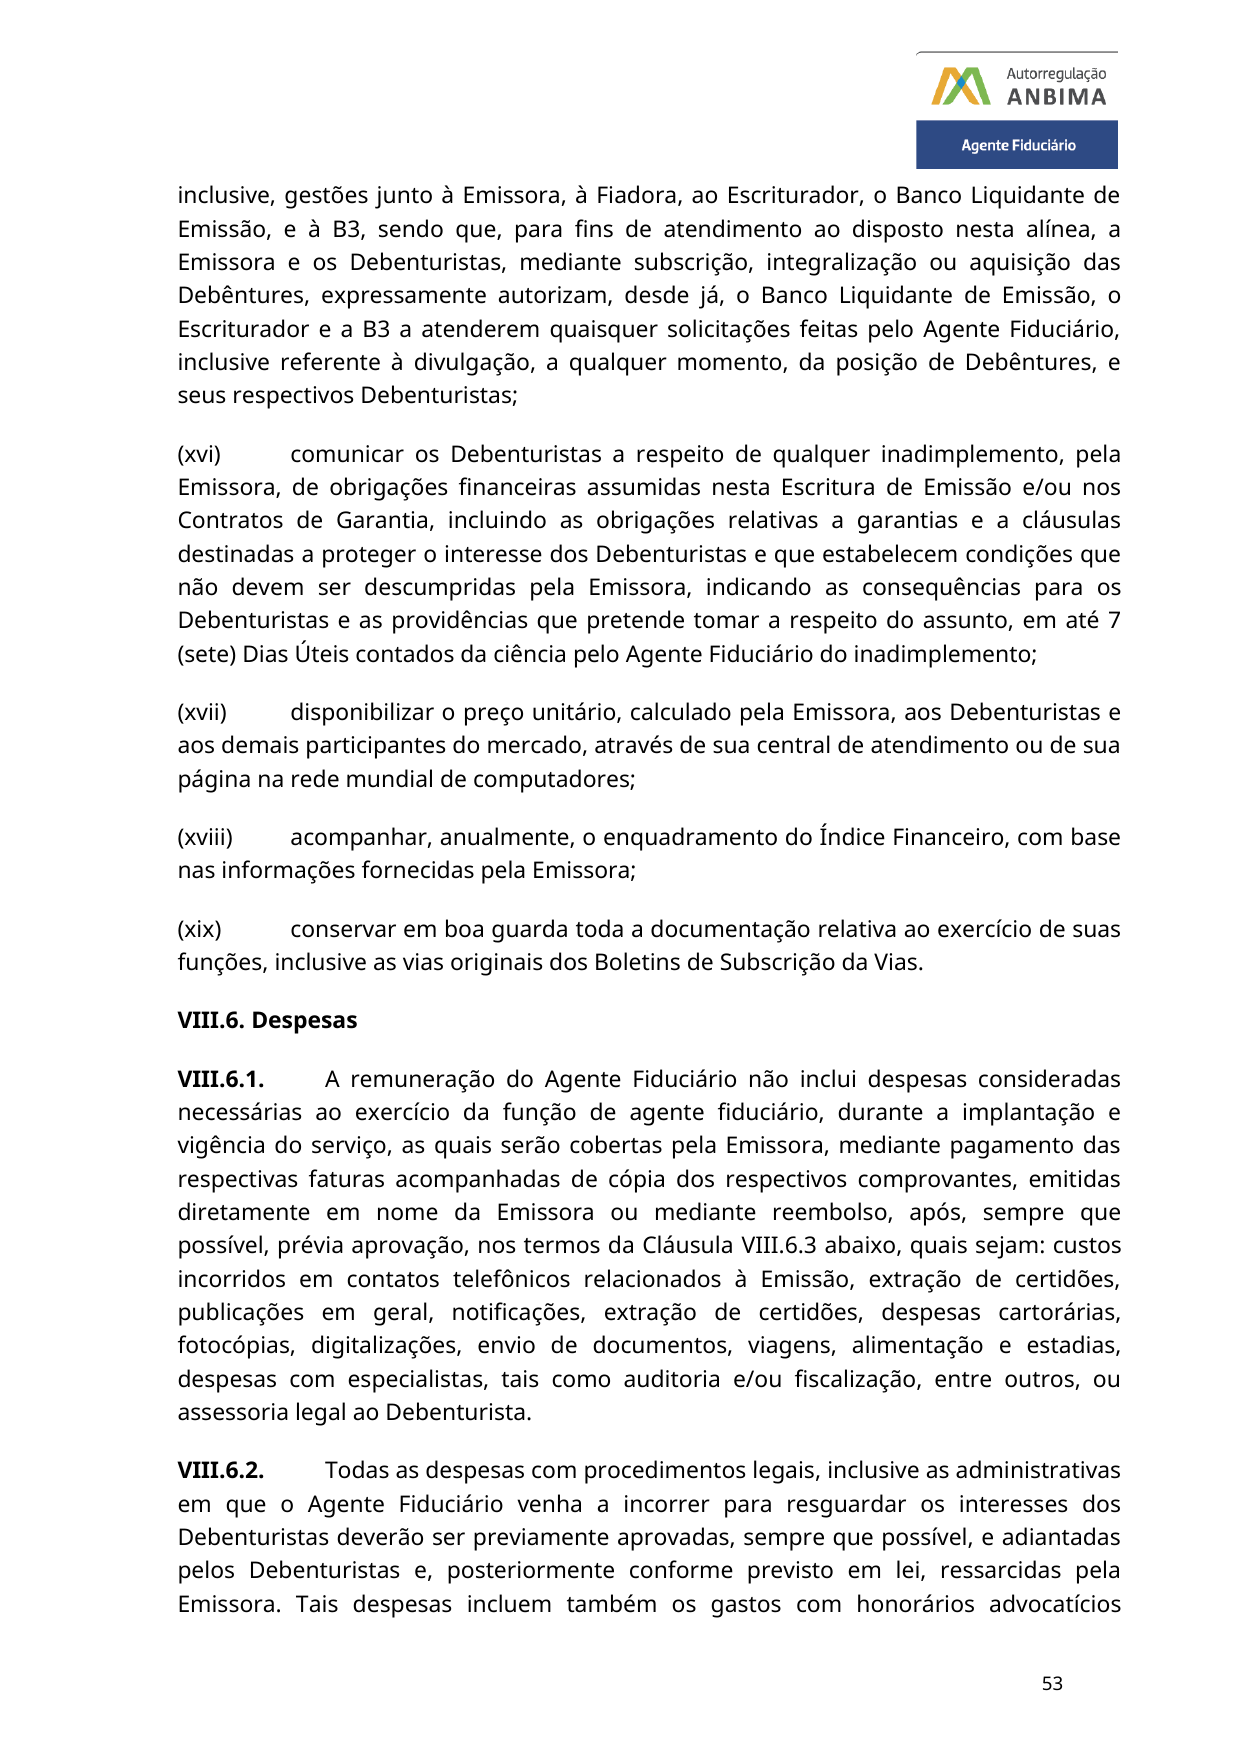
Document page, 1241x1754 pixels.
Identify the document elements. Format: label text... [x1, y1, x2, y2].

text A remuneração do Agente Fiduciário não inclui despesas consideradas necessárias ao exercício da função de agente fiduciário, durante a implantação e vigência do serviço, as quais serão cobertas pela Emissora, mediante pagamento das respectivas faturas acompanhadas de cópia dos respectivos comprovantes, emitidas diretamente em nome da Emissora ou mediante reembolso, após, sempre que possível, prévia aprovação, nos termos da Cláusula 8.6.3 abaixo, quais sejam: custos incorridos em contatos telefônicos relacionados à Emissão, extração de certidões, publicações em geral, notificações, extração de certidões, despesas cartorárias, fotocópias, digitalizações, envio de documentos, viagens, alimentação e estadias, despesas com especialistas, tais como auditoria e/ou fiscalização, entre outros, ou assessoria legal ao Debenturista. [177, 1061, 1122, 1427]
list comunicar os Debenturistas a respeito de qualquer inadimplemento, pela Emissora, de obrigações financeiras assumidas nesta Escritura de Emissão e/ou nos Contratos de Garantia, incluindo as obrigações relativas a garantias e a cláusulas destinadas a proteger o interesse dos Debenturistas e que estabelecem condições que não devem ser descumpridas pela Emissora, indicando as consequências para os Debenturistas e as providências que pretende tomar a respeito do assunto, em até 7 (sete) Dias Úteis contados da ciência pelo Agente Fiduciário do inadimplemento; [177, 436, 1122, 669]
list acompanhar, anualmente, o enquadramento do Índice Financeiro, com base nas informações fornecidas pela Emissora; [177, 819, 1122, 886]
text Despesas [177, 1002, 1122, 1036]
list conservar em boa guarda toda a documentação relativa ao exercício de suas funções, inclusive as vias originais dos Boletins de Subscrição da Vias. [177, 911, 1122, 977]
list disponibilizar o preço unitário, calculado pela Emissora, aos Debenturistas e aos demais participantes do mercado, através de sua central de atendimento ou de sua página na rede mundial de computadores; [177, 694, 1122, 794]
picture [914, 51, 1118, 167]
